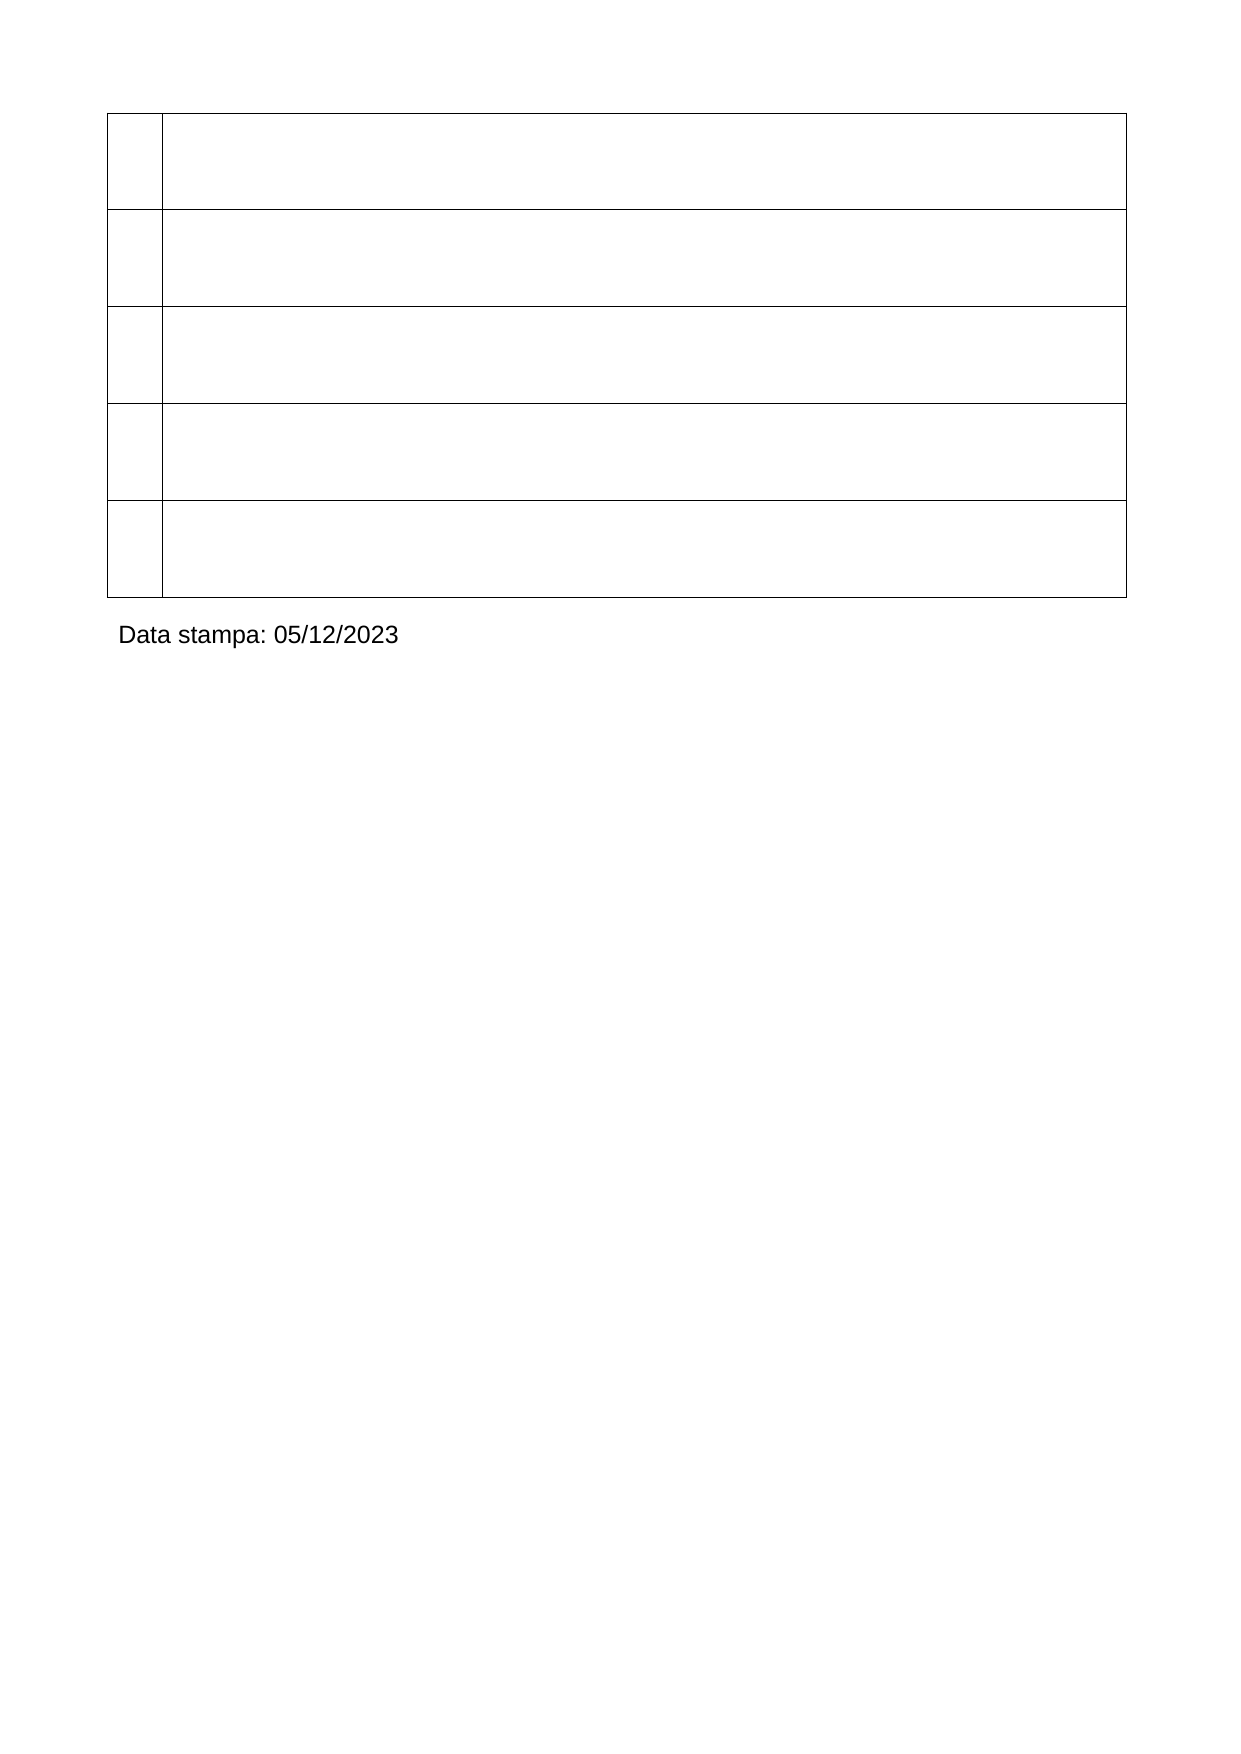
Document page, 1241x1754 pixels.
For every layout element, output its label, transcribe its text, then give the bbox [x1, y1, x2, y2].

table_cell [163, 501, 1126, 597]
table_cell [108, 501, 162, 597]
table_cell [108, 404, 162, 500]
table_cell [108, 114, 162, 209]
table_cell [108, 210, 162, 306]
text Data stampa: 05/12/2023 [118, 620, 1122, 648]
table_cell [163, 114, 1126, 209]
table_cell [163, 404, 1126, 500]
table_cell [163, 210, 1126, 306]
table_cell [163, 307, 1126, 403]
table_cell [108, 307, 162, 403]
